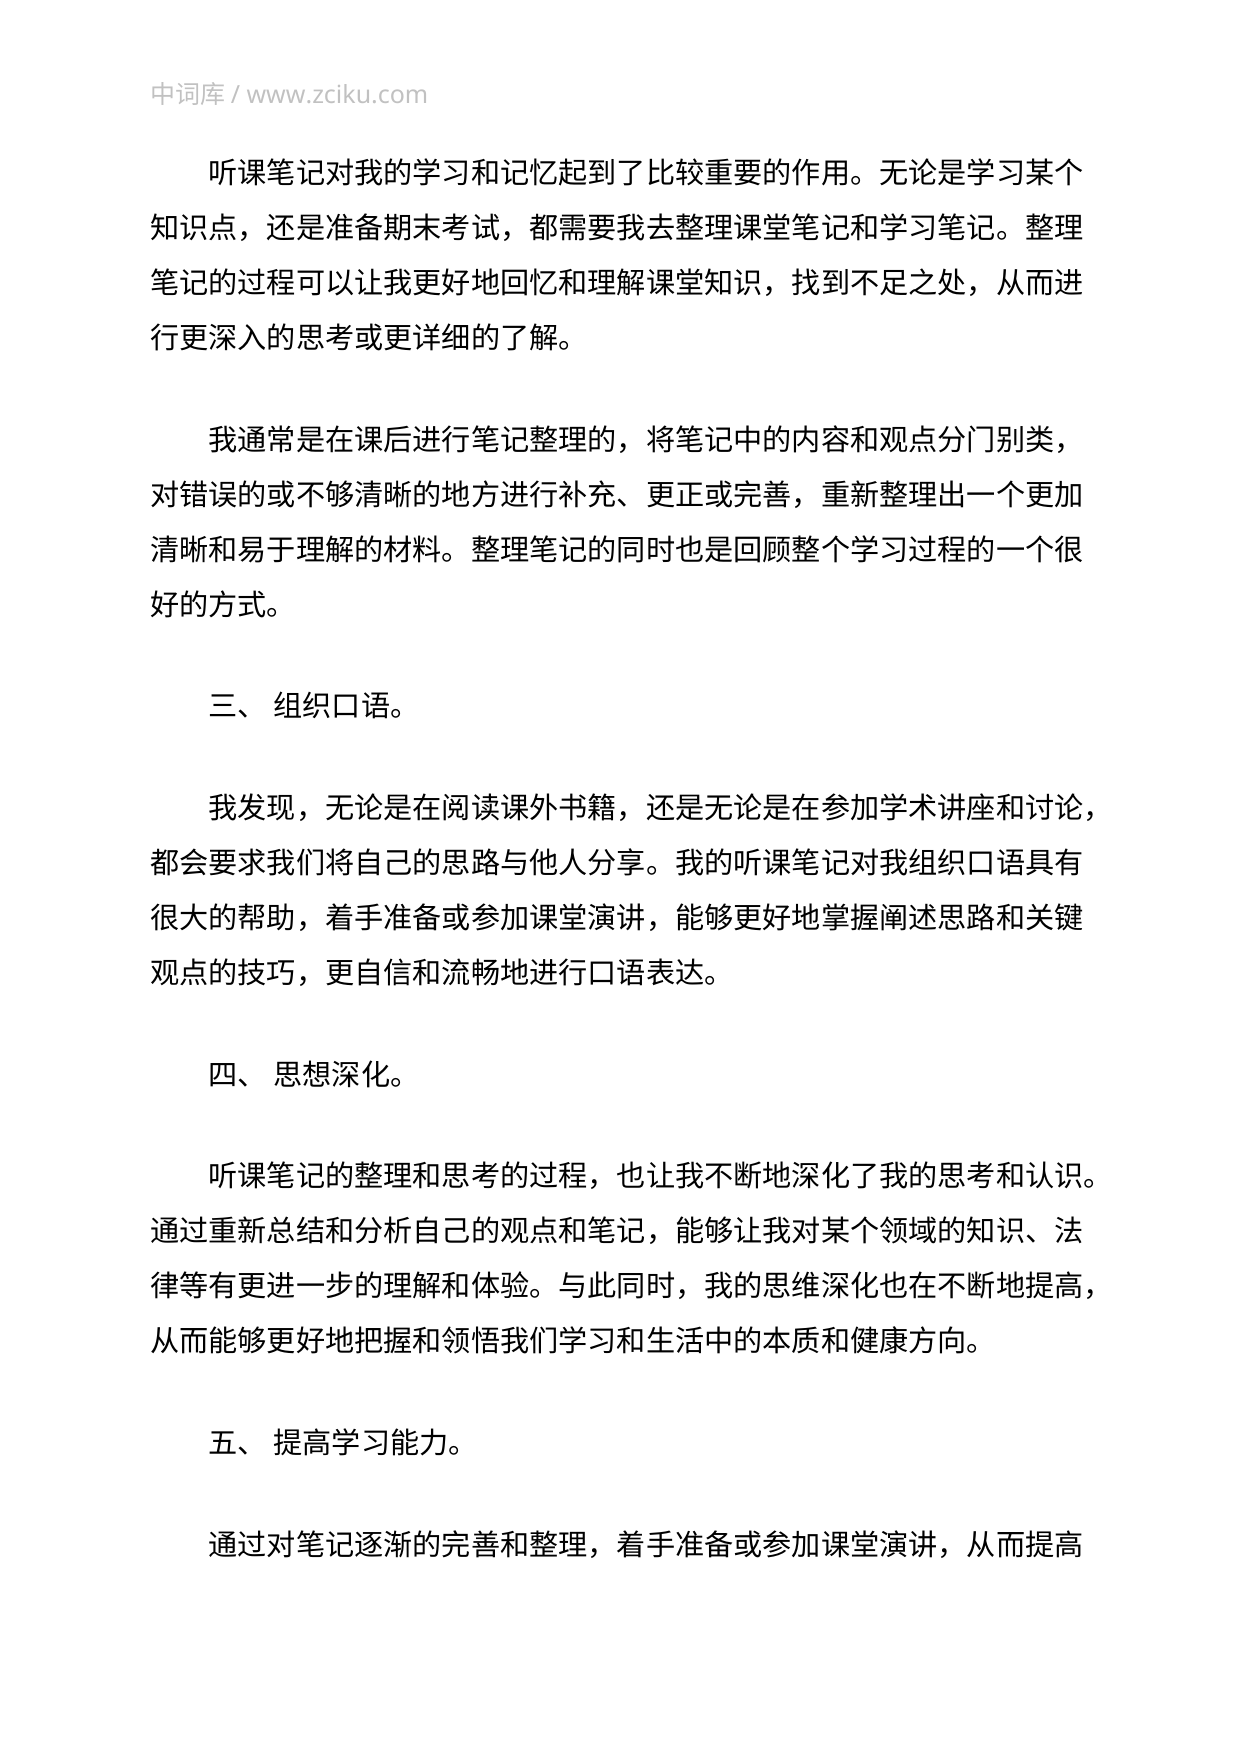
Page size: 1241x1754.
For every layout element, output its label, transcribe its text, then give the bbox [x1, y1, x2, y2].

text 我发现，无论是在阅读课外书籍，还是无论是在参加学术讲座和讨论，都会要求我们将自己的思路与他人分享。我的听课笔记对我组织口语具有很大的帮助，着手准备或参加课堂演讲，能够更好地掌握阐述思路和关键观点的技巧，更自信和流畅地进行口语表达。 [150, 785, 1090, 992]
text 听课笔记对我的学习和记忆起到了比较重要的作用。无论是学习某个知识点，还是准备期末考试，都需要我去整理课堂笔记和学习笔记。整理笔记的过程可以让我更好地回忆和理解课堂知识，找到不足之处，从而进行更深入的思考或更详细的了解。 [150, 150, 1090, 357]
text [150, 1521, 1090, 1563]
text 三、 组织口语。 [150, 683, 1090, 725]
text 五、 提高学习能力。 [150, 1419, 1090, 1462]
text 四、 思想深化。 [150, 1051, 1090, 1093]
text 我通常是在课后进行笔记整理的，将笔记中的内容和观点分门别类，对错误的或不够清晰的地方进行补充、更正或完善，重新整理出一个更加清晰和易于理解的材料。整理笔记的同时也是回顾整个学习过程的一个很好的方式。 [150, 416, 1090, 623]
text 听课笔记的整理和思考的过程，也让我不断地深化了我的思考和认识。通过重新总结和分析自己的观点和笔记，能够让我对某个领域的知识、法律等有更进一步的理解和体验。与此同时，我的思维深化也在不断地提高，从而能够更好地把握和领悟我们学习和生活中的本质和健康方向。 [150, 1153, 1090, 1360]
